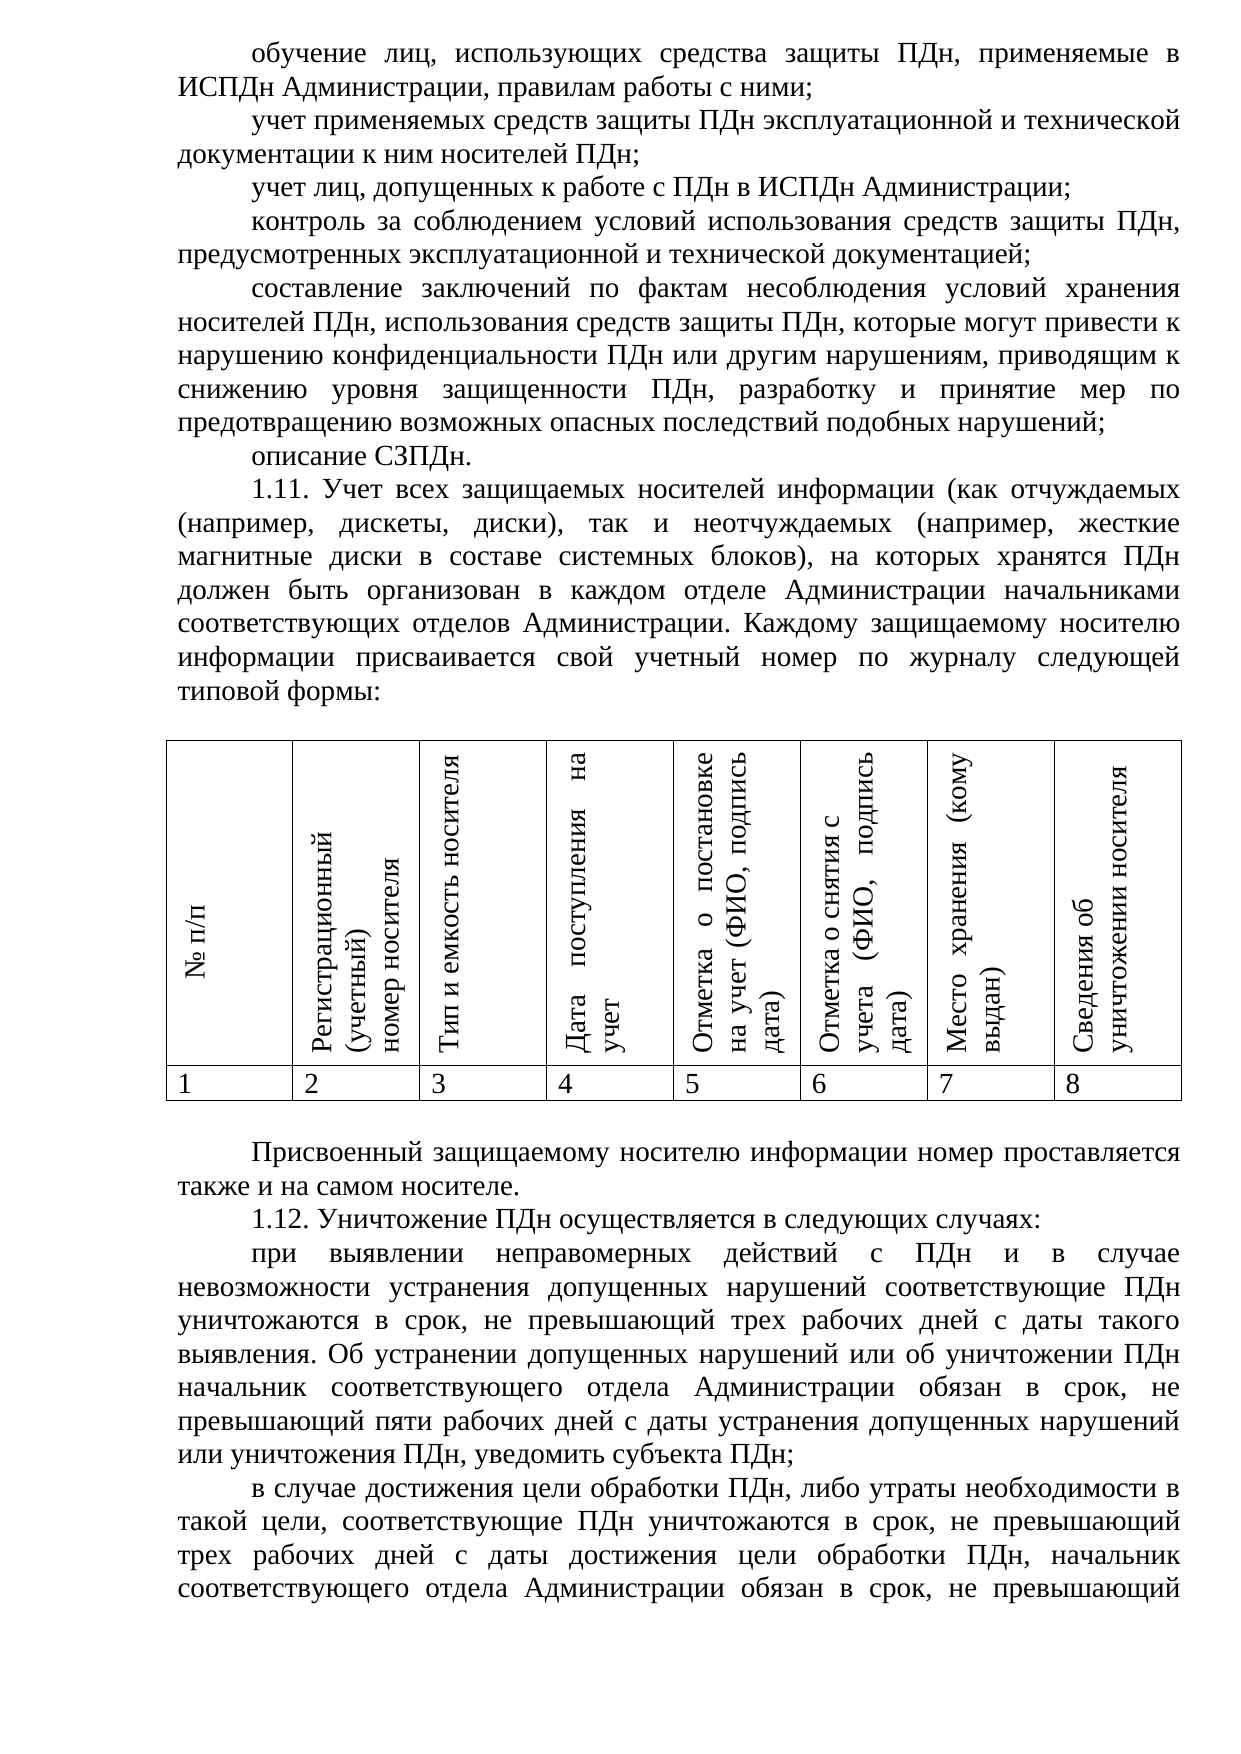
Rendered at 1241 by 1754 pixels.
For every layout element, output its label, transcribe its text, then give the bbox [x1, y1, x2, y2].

text составление заключений по фактам несоблюдения условий хранения носителей ПДн, использования средств защиты ПДн, которые могут привести к нарушению конфиденциальности ПДн или другим нарушениям, приводящим к снижению уровня защищенности ПДн, разработку и принятие мер по предотвращению возможных опасных последствий подобных нарушений; [177, 270, 1181, 438]
table_header Место хранения (кому выдан) [928, 741, 1054, 1065]
text 1.11. Учет всех защищаемых носителей информации (как отчуждаемых (например, дискеты, диски), так и неотчуждаемых (например, жесткие магнитные диски в составе системных блоков), на которых хранятся ПДн должен быть организован в каждом отделе Администрации начальниками соответствующих отделов Администрации. Каждому защищаемому носителю информации присваивается свой учетный номер по журналу следующей типовой формы: [177, 471, 1181, 706]
table_header Отметка о снятия с учета (ФИО, подпись дата) [801, 741, 927, 1065]
table_cell 6 [801, 1066, 927, 1100]
table_cell 4 [547, 1066, 673, 1100]
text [177, 1470, 1181, 1604]
table_header Регистрационный (учетный) номер носителя [293, 741, 419, 1065]
table_cell 8 [1055, 1066, 1181, 1100]
text учет лиц, допущенных к работе с ПДн в ИСПДн Администрации; [177, 169, 1181, 203]
text 1.12. Уничтожение ПДн осуществляется в следующих случаях: [177, 1202, 1181, 1235]
text описание СЗПДн. [177, 438, 1181, 471]
text контроль за соблюдением условий использования средств защиты ПДн, предусмотренных эксплуатационной и технической документацией; [177, 203, 1181, 270]
table_cell 7 [928, 1066, 1054, 1100]
table_cell 1 [167, 1066, 292, 1100]
table_cell 5 [674, 1066, 800, 1100]
text учет применяемых средств защиты ПДн эксплуатационной и технической документации к ним носителей ПДн; [177, 102, 1181, 169]
text Присвоенный защищаемому носителю информации номер проставляется также и на самом носителе. [177, 1134, 1181, 1202]
table_header Сведения об уничтожении носителя [1055, 741, 1181, 1065]
table_header № п/п [167, 741, 292, 1065]
table_header Отметка о постановке на учет (ФИО, подпись дата) [674, 741, 800, 1065]
text при выявлении неправомерных действий с ПДн и в случае невозможности устранения допущенных нарушений соответствующие ПДн уничтожаются в срок, не превышающий трех рабочих дней с даты такого выявления. Об устранении допущенных нарушений или об уничтожении ПДн начальник соответствующего отдела Администрации обязан в срок, не превышающий пяти рабочих дней с даты устранения допущенных нарушений или уничтожения ПДн, уведомить субъекта ПДн; [177, 1235, 1181, 1470]
table_cell 3 [420, 1066, 546, 1100]
table_cell 2 [293, 1066, 419, 1100]
text обучение лиц, использующих средства защиты ПДн, применяемые в ИСПДн Администрации, правилам работы с ними; [177, 35, 1181, 102]
table_header Тип и емкость носителя [420, 741, 546, 1065]
table_header Дата поступления на учет [547, 741, 673, 1065]
